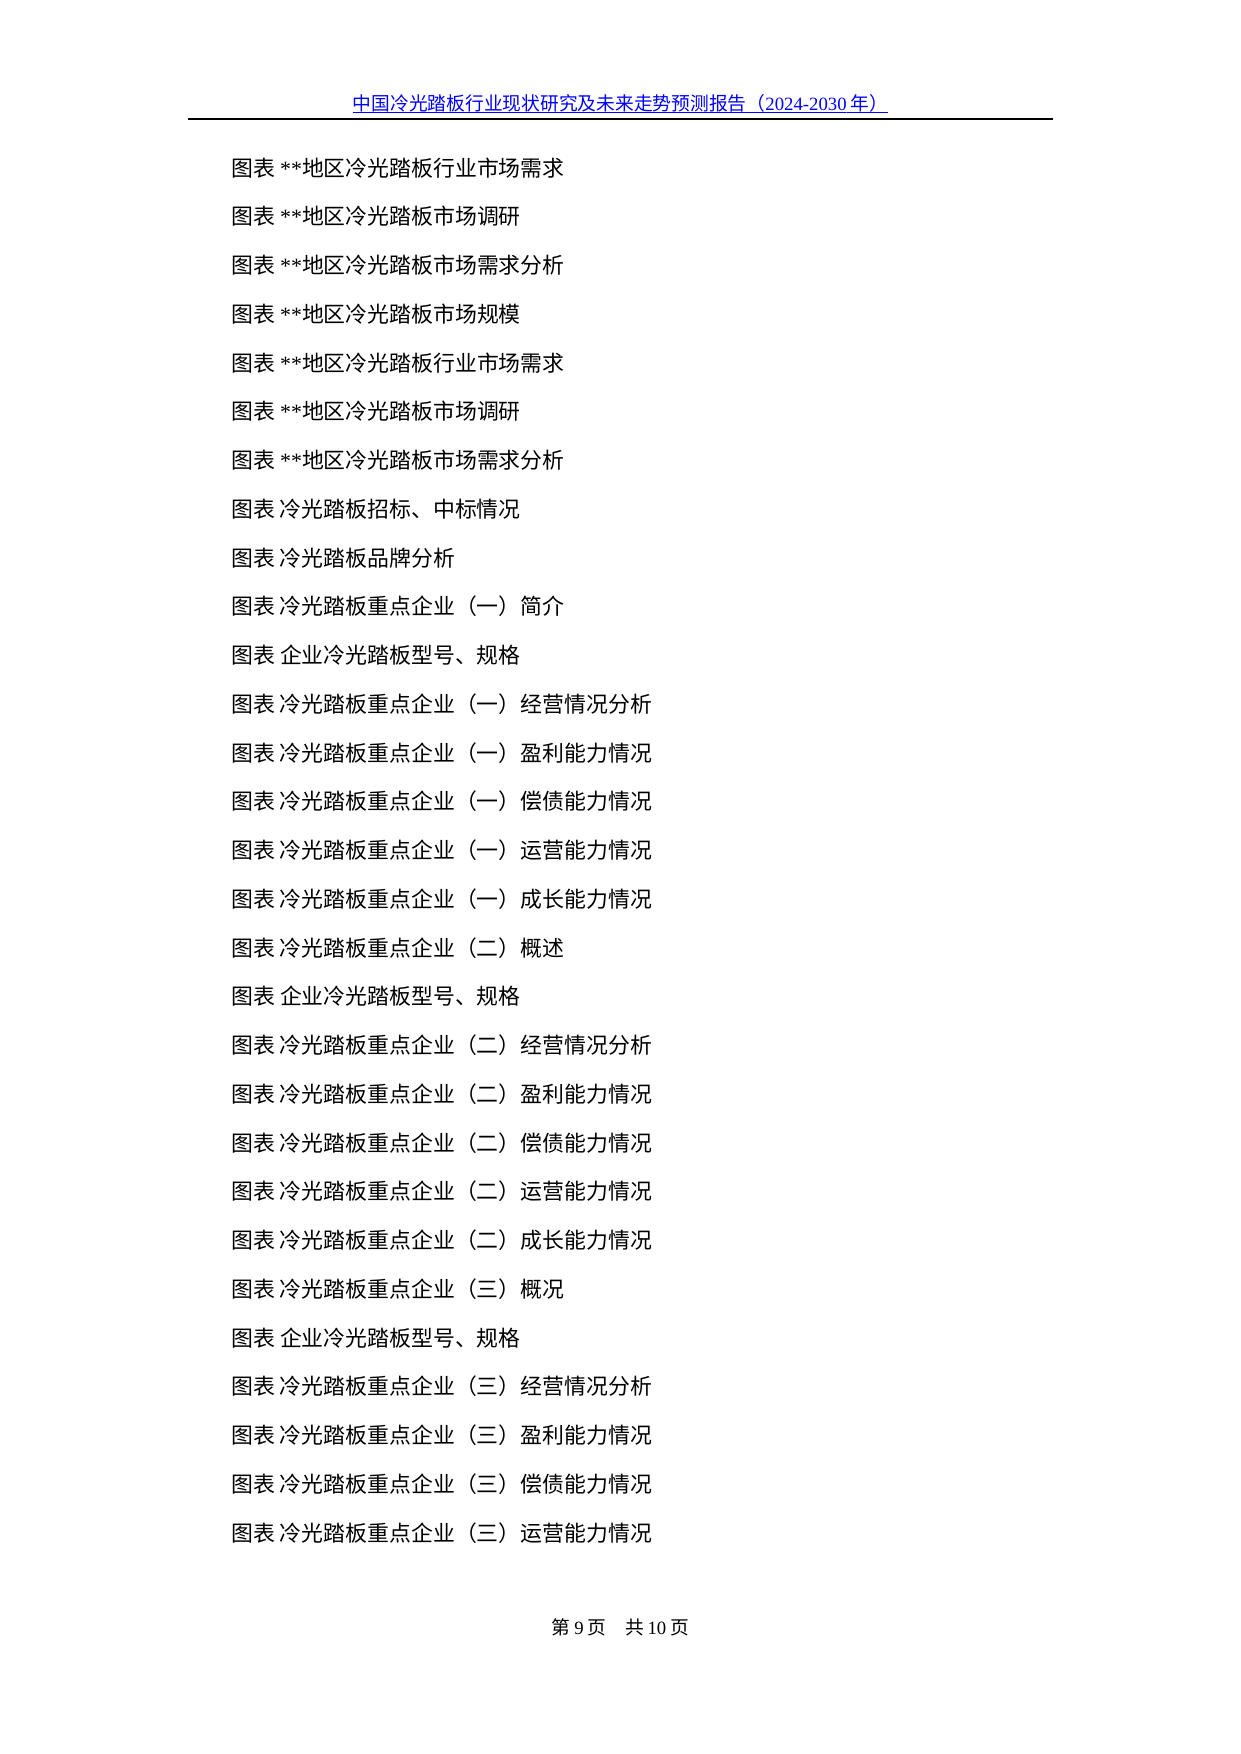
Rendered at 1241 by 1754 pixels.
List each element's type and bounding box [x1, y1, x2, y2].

text [187, 150, 1053, 1548]
